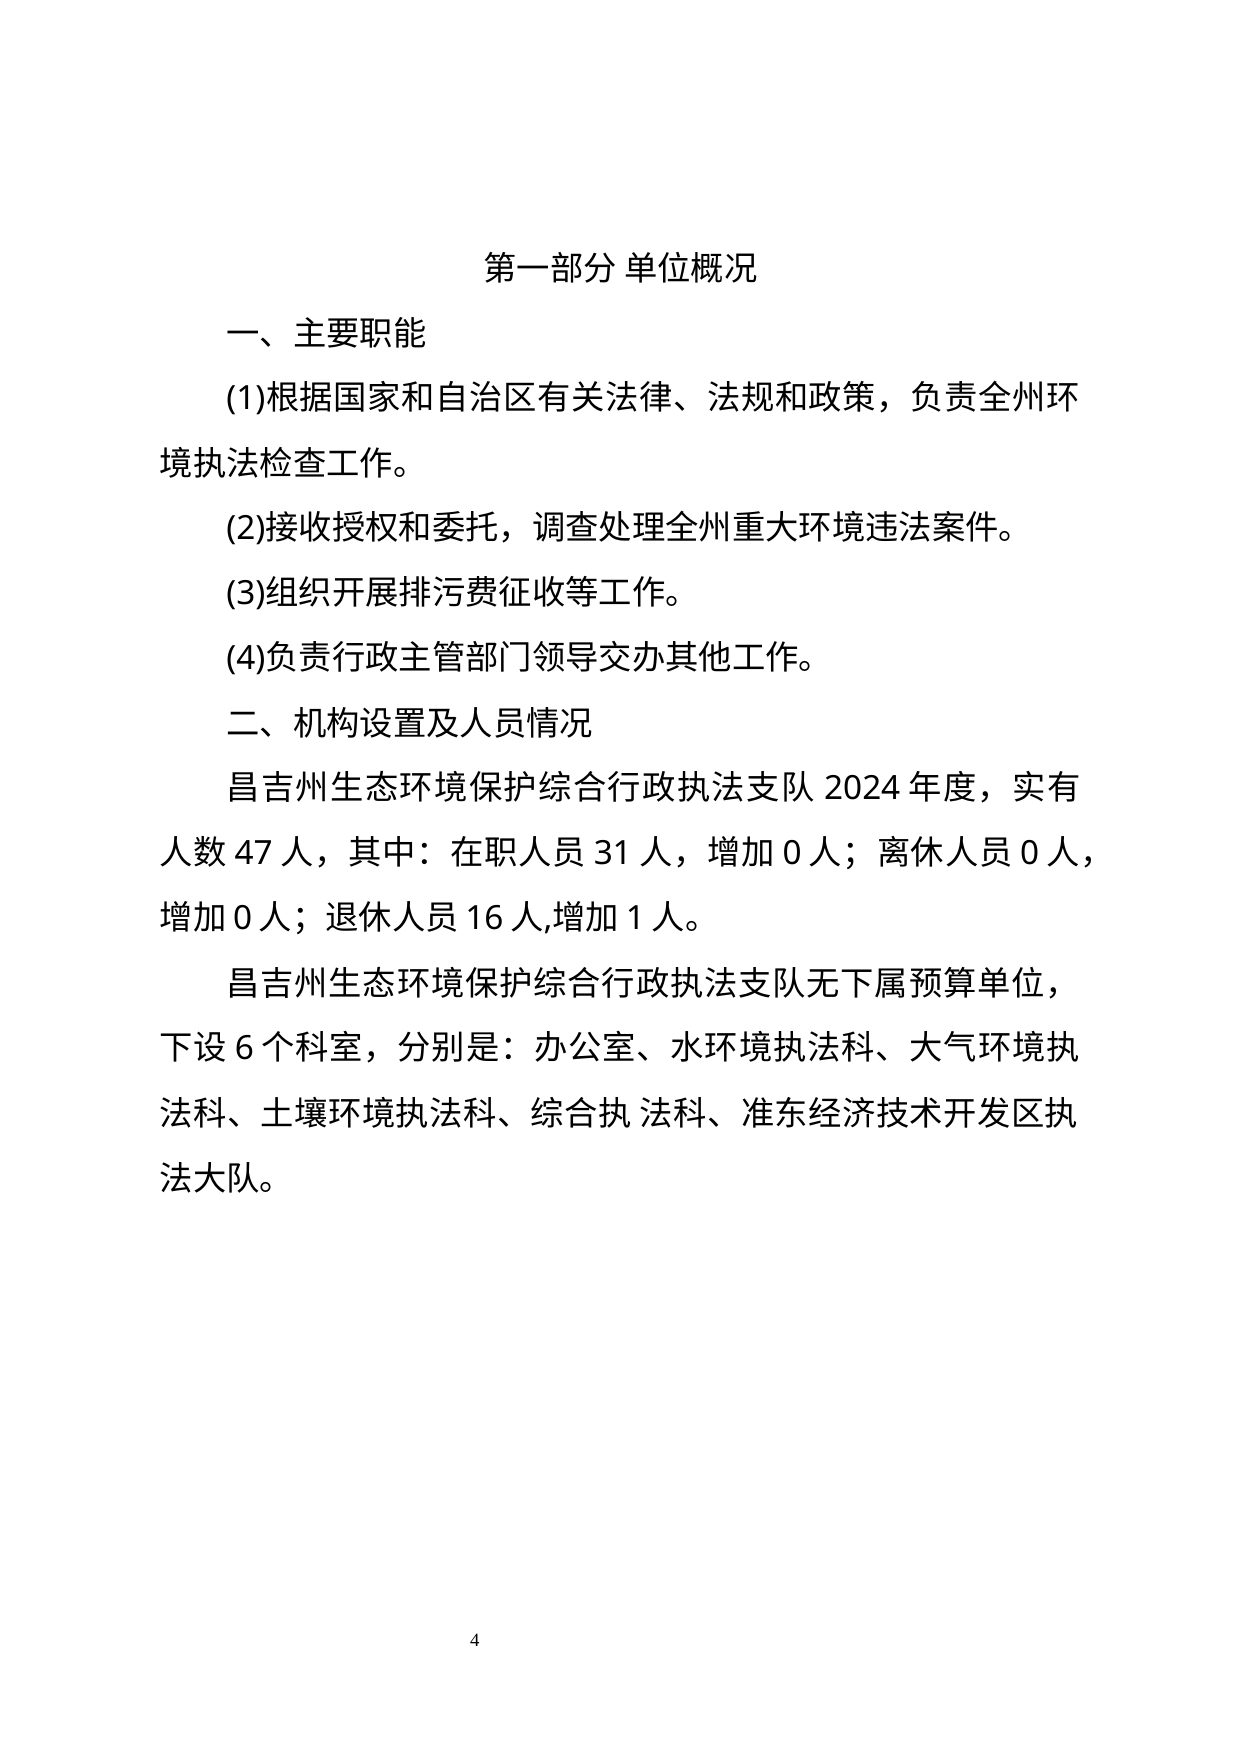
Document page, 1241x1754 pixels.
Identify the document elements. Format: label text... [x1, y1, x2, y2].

text 昌吉州生态环境保护综合行政执法支队2024年度，实有人数47人，其中：在职人员31人，增加0人；离休人员0人，增加0人；退休人员16人,增加1人。 [159, 753, 1081, 948]
text 二、机构设置及人员情况 [159, 688, 1081, 753]
text (4)负责行政主管部门领导交办其他工作。 [159, 623, 1081, 688]
text 第一部分 单位概况 [159, 233, 1081, 298]
text 昌吉州生态环境保护综合行政执法支队无下属预算单位，下设6个科室，分别是：办公室、水环境执法科、大气环境执法科、土壤环境执法科、综合执 法科、准东经济技术开发区执法大队。 [159, 948, 1081, 1208]
text (1)根据国家和自治区有关法律、法规和政策，负责全州环境执法检查工作。 [159, 363, 1081, 493]
text (3)组织开展排污费征收等工作。 [159, 558, 1081, 623]
text (2)接收授权和委托，调查处理全州重大环境违法案件。 [159, 493, 1081, 558]
text 一、主要职能 [159, 298, 1081, 363]
